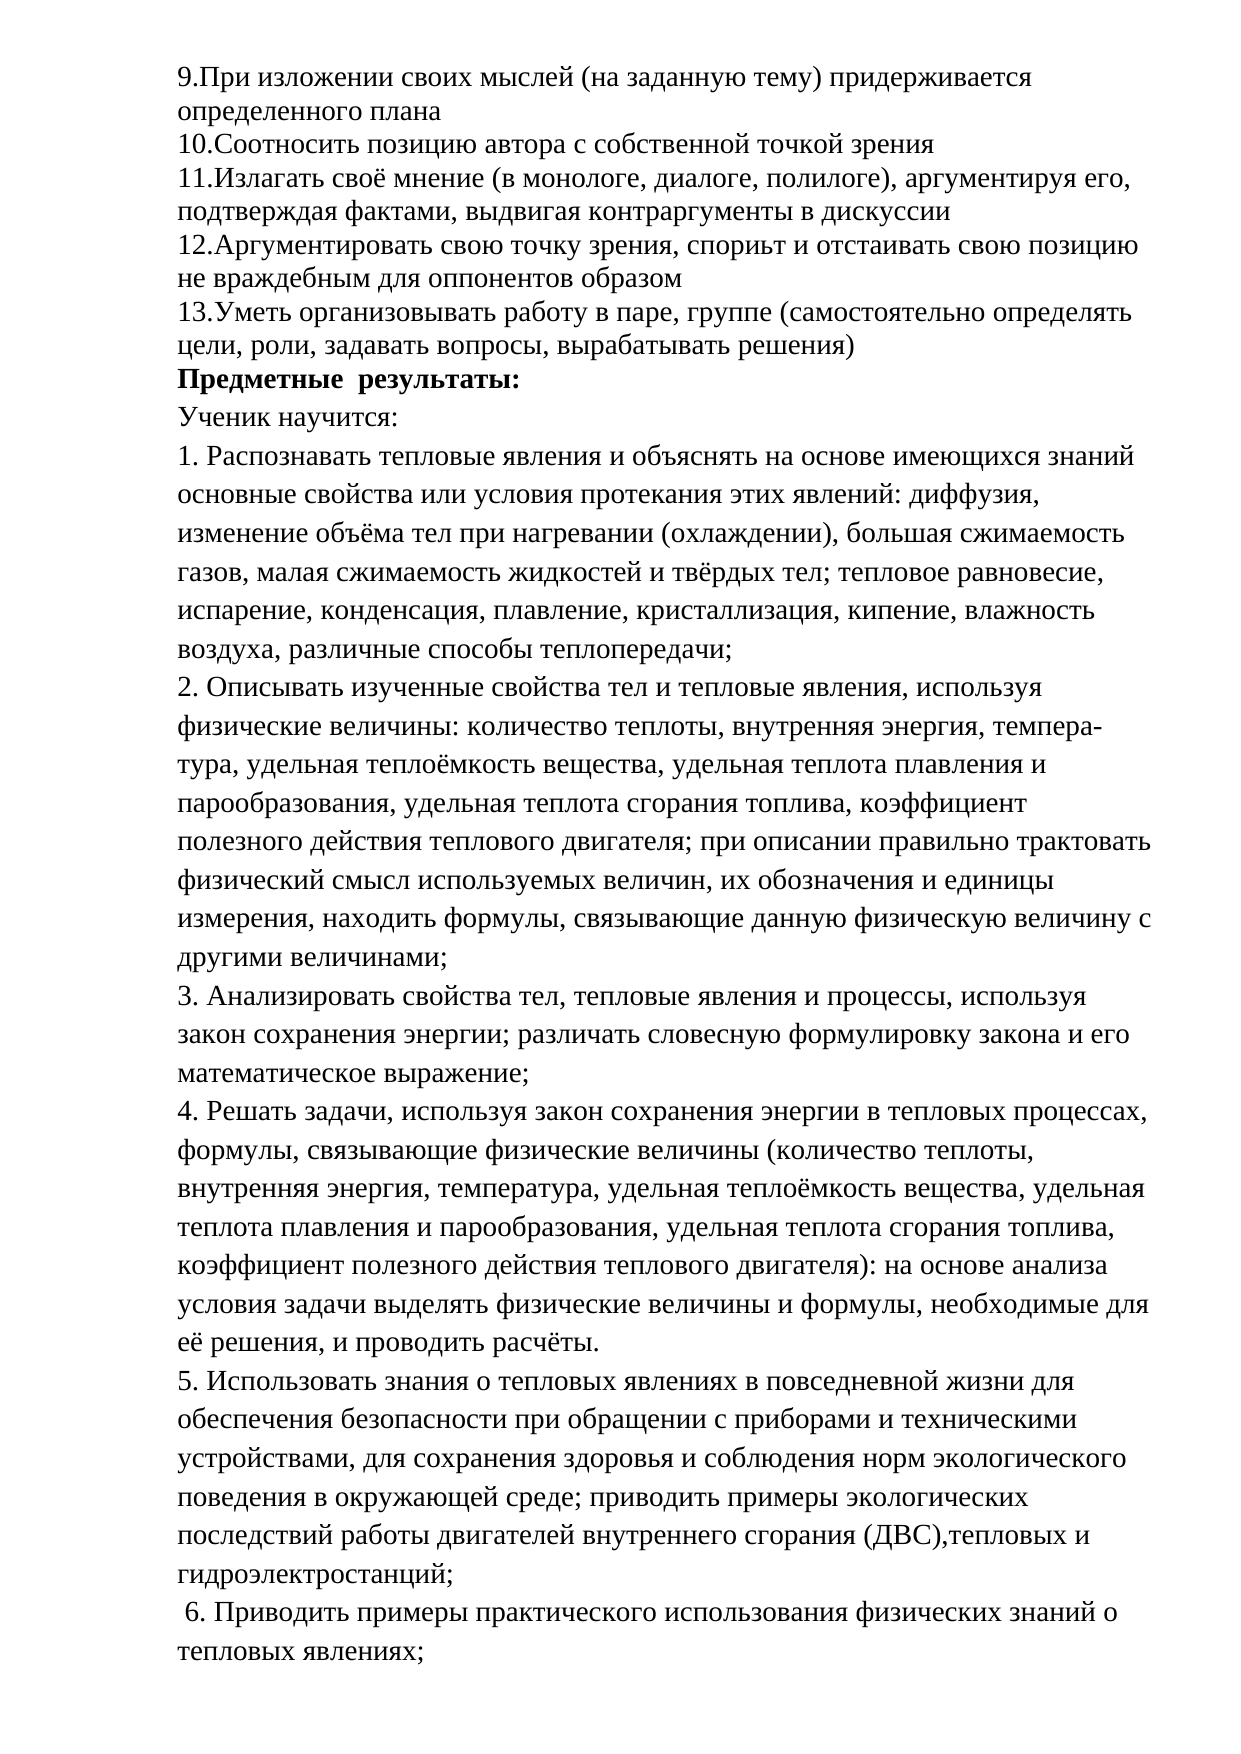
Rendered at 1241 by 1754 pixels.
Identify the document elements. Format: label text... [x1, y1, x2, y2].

text Предметные результаты: [177, 361, 1153, 394]
text 6. Приводить примеры практического использования физических знаний о тепловых явлениях; [177, 1594, 1153, 1666]
text Ученик научится: [177, 399, 1153, 433]
text 2. Описывать изученные свойства тел и тепловые явления, используя физические величины: количество теплоты, внутренняя энергия, темпера-тура, удельная теплоёмкость вещества, удельная теплота плавления и парообразования, удельная теплота сгорания топлива, коэффициент полезного действия теплового двигателя; при описании правильно трактовать физический смысл используемых величин, их обозначения и единицы измерения, находить формулы, связывающие данную физическую величину с другими величинами; [177, 669, 1153, 973]
text 13.Уметь организовывать работу в паре, группе (самостоятельно определять цели, роли, задавать вопросы, вырабатывать решения) [177, 294, 1153, 361]
text 3. Анализировать свойства тел, тепловые явления и процессы, используя закон сохранения энергии; различать словесную формулировку закона и его математическое выражение; [177, 978, 1153, 1088]
text 5. Использовать знания о тепловых явлениях в повседневной жизни для обеспечения безопасности при обращении с приборами и техническими устройствами, для сохранения здоровья и соблюдения норм экологического поведения в окружающей среде; приводить примеры экологических последствий работы двигателей внутреннего сгорания (ДВС),тепловых и гидроэлектростанций; [177, 1363, 1153, 1589]
text 1. Распознавать тепловые явления и объяснять на основе имеющихся знаний основные свойства или условия протекания этих явлений: диффузия, изменение объёма тел при нагревании (охлаждении), большая сжимаемость газов, малая сжимаемость жидкостей и твёрдых тел; тепловое равновесие, испарение, конденсация, плавление, кристаллизация, кипение, влажность воздуха, различные способы теплопередачи; [177, 438, 1153, 664]
text 10.Соотносить позицию автора с собственной точкой зрения [177, 126, 1153, 160]
text 4. Решать задачи, используя закон сохранения энергии в тепловых процессах, формулы, связывающие физические величины (количество теплоты, внутренняя энергия, температура, удельная теплоёмкость вещества, удельная теплота плавления и парообразования, удельная теплота сгорания топлива, коэффициент полезного действия теплового двигателя): на основе анализа условия задачи выделять физические величины и формулы, необходимые для её решения, и проводить расчёты. [177, 1093, 1153, 1358]
text 11.Излагать своё мнение (в монологе, диалоге, полилоге), аргументируя его, подтверждая фактами, выдвигая контраргументы в дискуссии [177, 160, 1153, 227]
text 12.Аргументировать свою точку зрения, спориьт и отстаивать свою позицию не враждебным для оппонентов образом [177, 227, 1153, 294]
text 9.При изложении своих мыслей (на заданную тему) придерживается определенного плана [177, 59, 1153, 126]
